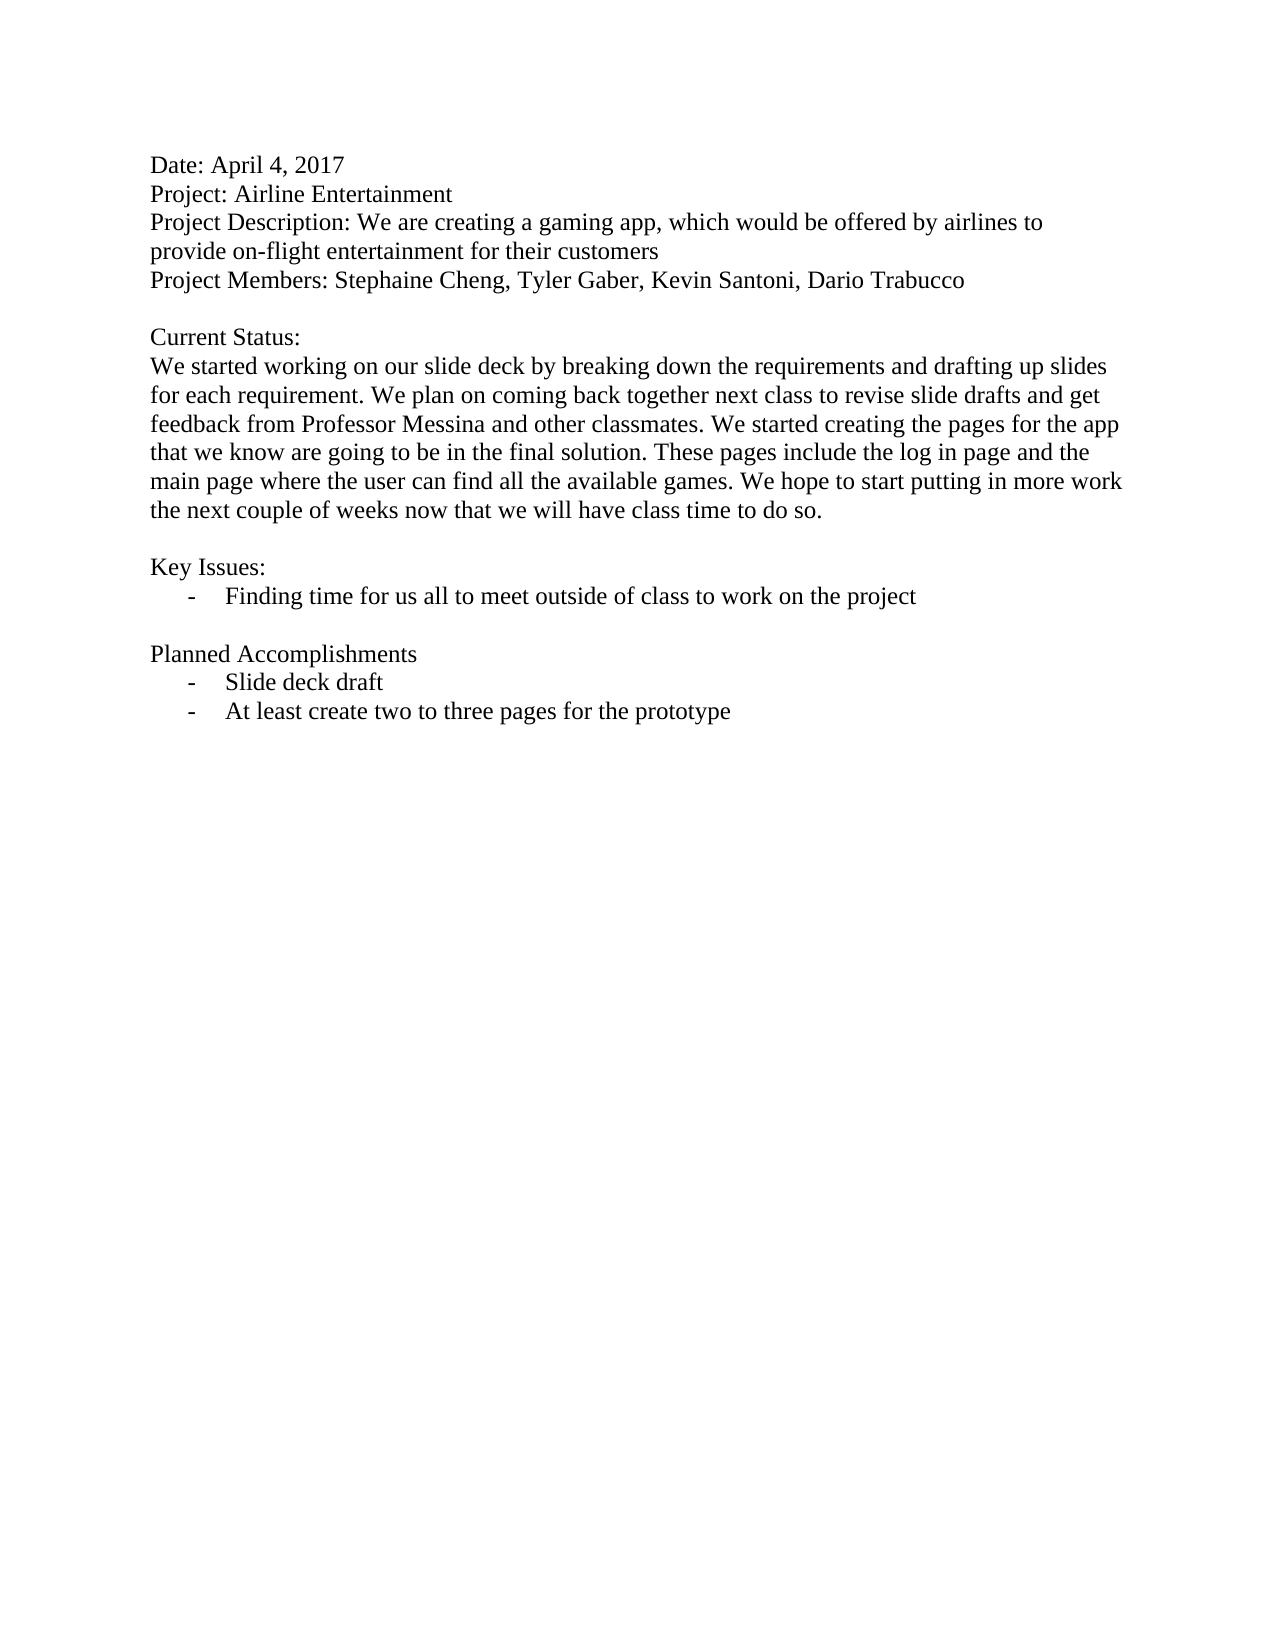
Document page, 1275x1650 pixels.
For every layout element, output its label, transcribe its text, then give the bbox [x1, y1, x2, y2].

text Project: Airline Entertainment [150, 179, 1125, 207]
text Key Issues: [150, 552, 1125, 581]
text We started working on our slide deck by breaking down the requirements and drafting up slides for each requirement. We plan on coming back together next class to revise slide drafts and get feedback from Professor Messina and other classmates. We started creating the pages for the app that we know are going to be in the final solution. These pages include the log in page and the main page where the user can find all the available games. We hope to start putting in more work the next couple of weeks now that we will have class time to do so. [150, 351, 1125, 524]
list Finding time for us all to meet outside of class to work on the project [187, 581, 1125, 610]
text Project Members: Stephaine Cheng, Tyler Gaber, Kevin Santoni, Dario Trabucco [150, 265, 1125, 294]
list At least create two to three pages for the prototype [187, 696, 1125, 725]
list Slide deck draft [187, 667, 1125, 696]
text Project Description: We are creating a gaming app, which would be offered by airlines to provide on-flight entertainment for their customers [150, 207, 1125, 265]
text Current Status: [150, 322, 1125, 351]
text Planned Accomplishments [150, 639, 1125, 667]
text Date: April 4, 2017 [150, 150, 1125, 179]
